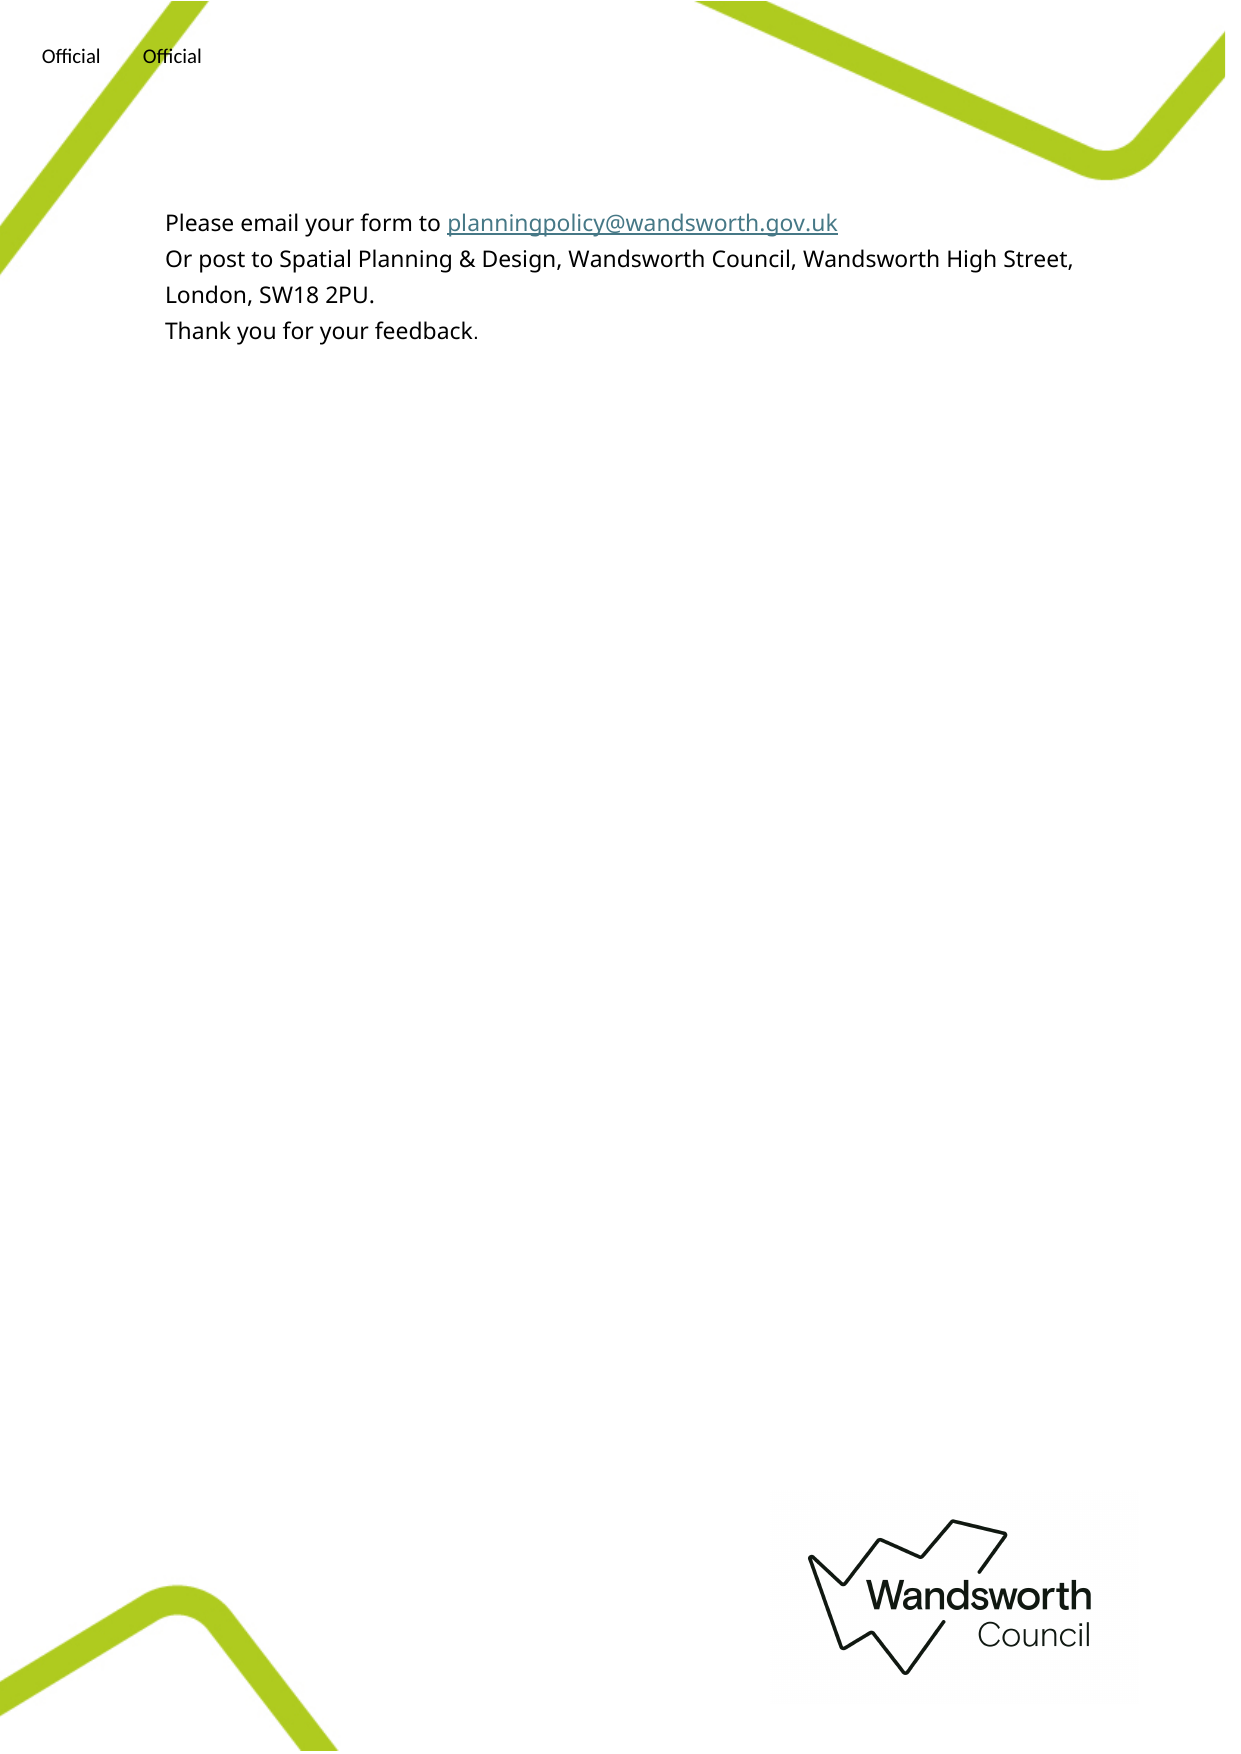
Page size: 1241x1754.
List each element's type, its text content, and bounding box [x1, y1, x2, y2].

text Or post to Spatial Planning & Design, Wandsworth Council, Wandsworth High Street, London, SW18 2PU. [165, 243, 1110, 310]
picture [0, 1, 1225, 1751]
text Please email your form to planningpolicy@wandsworth.gov.uk [165, 207, 1110, 238]
text Thank you for your feedback. [165, 314, 1110, 346]
